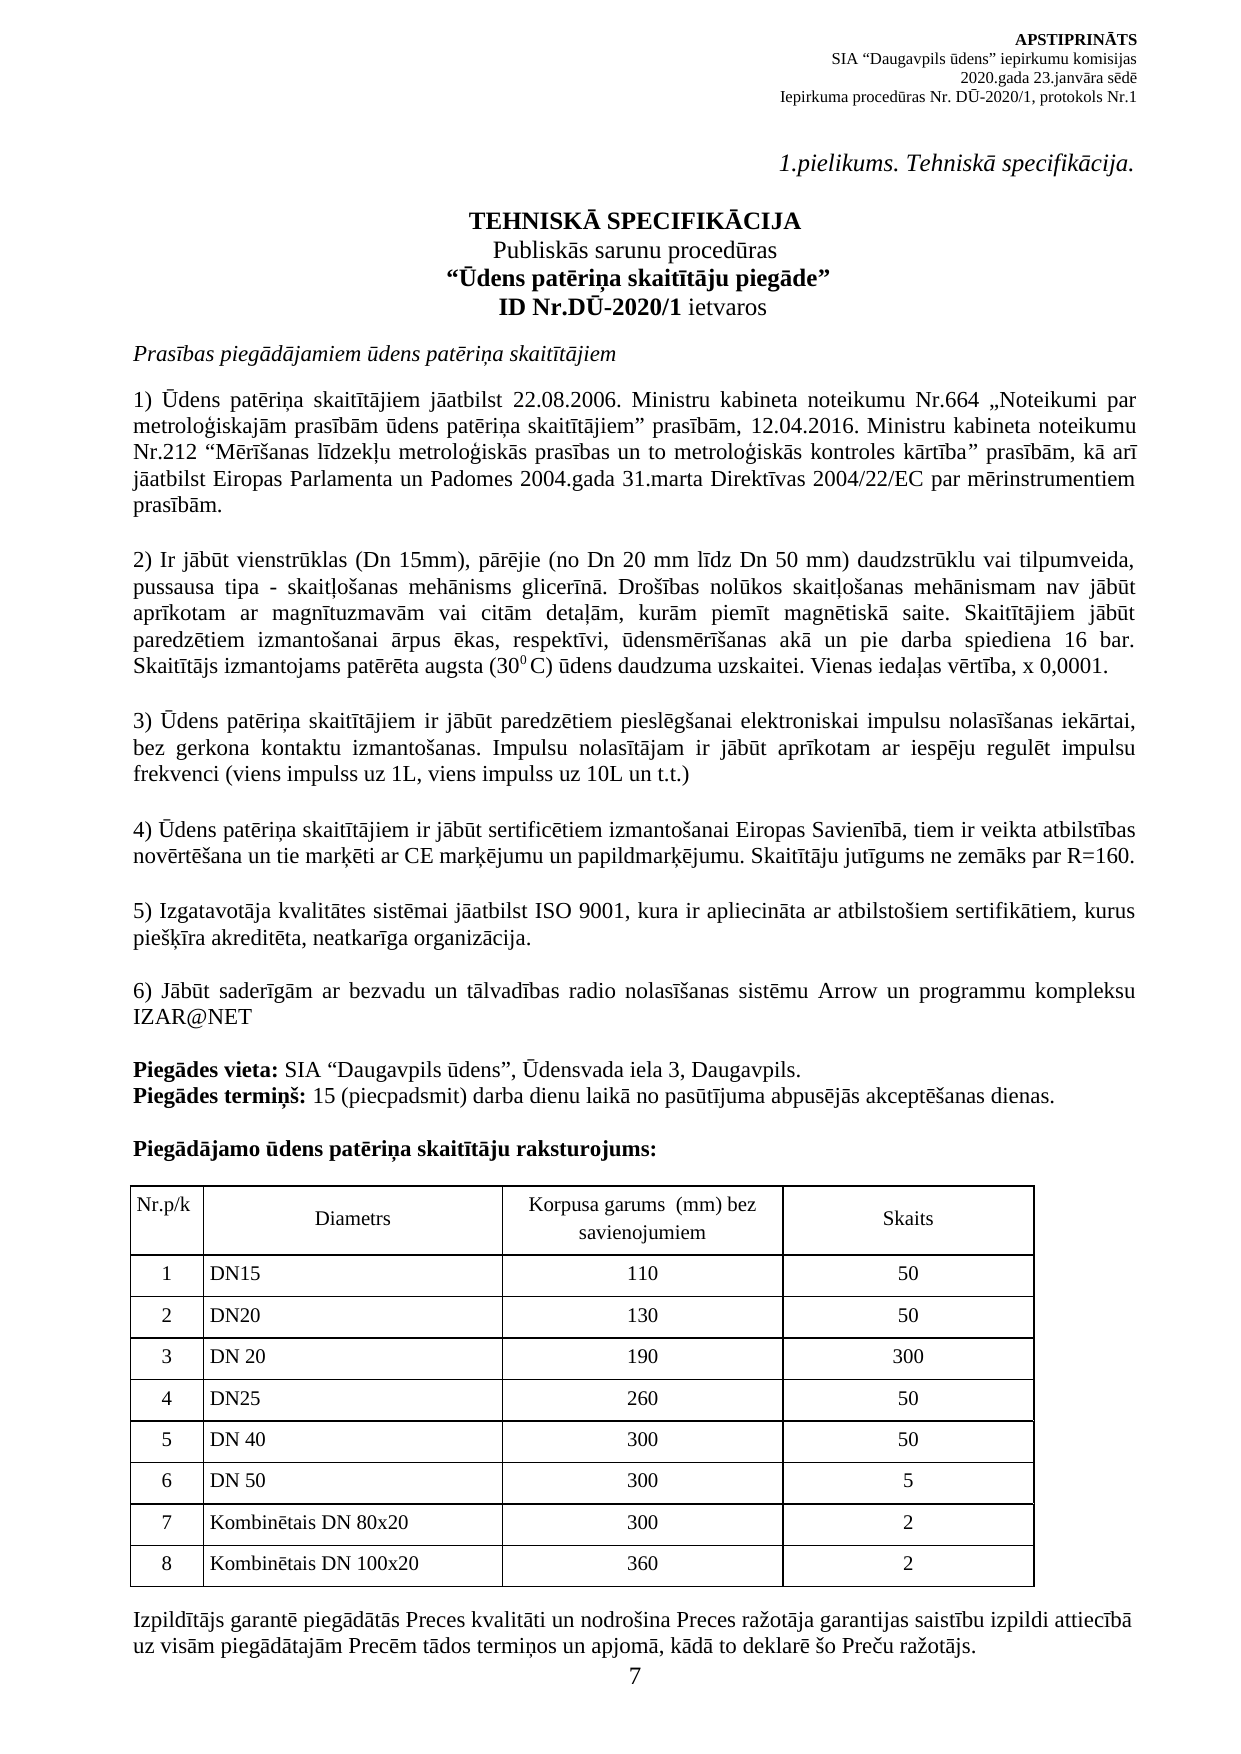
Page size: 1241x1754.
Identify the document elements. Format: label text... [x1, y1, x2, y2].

table_cell DN25 [204, 1380, 502, 1420]
table_cell 3 [131, 1339, 203, 1379]
table_cell 5 [131, 1422, 203, 1462]
table_cell 130 [503, 1297, 782, 1337]
table_cell Kombinētais DN 80x20 [204, 1505, 502, 1544]
table_cell 8 [131, 1546, 203, 1586]
table_header Nr.p/k [131, 1187, 203, 1254]
table_cell 300 [503, 1463, 782, 1503]
text 4) Ūdens patēriņa skaitītājiem ir jābūt sertificētiem izmantošanai Eiropas Savienībā, tiem ir veikta atbilstības novērtēšana un tie marķēti ar CE marķējumu un papildmarķējumu. Skaitītāju jutīgums ne zemāks par R=160. [133, 816, 1137, 868]
text 1) Ūdens patēriņa skaitītājiem jāatbilst 22.08.2006. Ministru kabineta noteikumu Nr.664 „Noteikumi par metroloģiskajām prasībām ūdens patēriņa skaitītājiem” prasībām, 12.04.2016. Ministru kabineta noteikumu Nr.212 “Mērīšanas līdzekļu metroloģiskās prasības un to metroloģiskās kontroles kārtība” prasībām, kā arī jāatbilst Eiropas Parlamenta un Padomes 2004.gada 31.marta Direktīvas 2004/22/EC par mērinstrumentiem prasībām. [133, 386, 1137, 517]
text Prasības piegādājamiem ūdens patēriņa skaitītājiem [133, 340, 1137, 366]
table_cell 1 [131, 1256, 203, 1296]
table_cell 6 [131, 1463, 203, 1503]
table_cell DN15 [204, 1256, 502, 1296]
text Izpildītājs garantē piegādātās Preces kvalitāti un nodrošina Preces ražotāja garantijas saistību izpildi attiecībā uz visām piegādātajām Precēm tādos termiņos un apjomā, kādā to deklarē šo Preču ražotājs. [133, 1606, 1137, 1658]
table_header Diametrs [204, 1187, 502, 1254]
text Publiskās sarunu procedūras [133, 235, 1137, 263]
text Piegādes termiņš: 15 (piecpadsmit) darba dienu laikā no pasūtījuma abpusējās akceptēšanas dienas. [133, 1082, 1137, 1108]
text Piegādājamo ūdens patēriņa skaitītāju raksturojums: [133, 1135, 1137, 1161]
table_cell 300 [503, 1422, 782, 1462]
table_cell DN 20 [204, 1339, 502, 1379]
table_header Skaits [784, 1187, 1033, 1254]
table_cell 50 [784, 1422, 1033, 1462]
table_cell DN 40 [204, 1422, 502, 1462]
table_cell 50 [784, 1256, 1033, 1296]
table_cell Kombinētais DN 100x20 [204, 1546, 502, 1586]
table_cell 2 [784, 1546, 1033, 1586]
table_cell 110 [503, 1256, 782, 1296]
table_header Korpusa garums (mm) bez savienojumiem [503, 1187, 782, 1254]
table_cell 50 [784, 1380, 1033, 1420]
table_cell DN20 [204, 1297, 502, 1337]
text Piegādes vieta: SIA “Daugavpils ūdens”, Ūdensvada iela 3, Daugavpils. [133, 1056, 1137, 1082]
table_cell 50 [784, 1297, 1033, 1337]
table_cell 4 [131, 1380, 203, 1420]
text ID Nr.DŪ-2020/1 ietvaros [133, 292, 1132, 321]
subtitle 1.pielikums. Tehniskā specifikācija. [133, 148, 1137, 177]
table_cell 260 [503, 1380, 782, 1420]
table_cell 2 [784, 1505, 1033, 1544]
table_cell 7 [131, 1505, 203, 1544]
text “Ūdens patēriņa skaitītāju piegāde” [133, 263, 1137, 292]
text 5) Izgatavotāja kvalitātes sistēmai jāatbilst ISO 9001, kura ir apliecināta ar atbilstošiem sertifikātiem, kurus piešķīra akreditēta, neatkarīga organizācija. [133, 898, 1137, 950]
table_cell 300 [784, 1339, 1033, 1379]
table_cell DN 50 [204, 1463, 502, 1503]
text 6) Jābūt saderīgām ar bezvadu un tālvadības radio nolasīšanas sistēmu Arrow un programmu kompleksu IZAR@NET [133, 977, 1137, 1029]
text 2) Ir jābūt vienstrūklas (Dn 15mm), pārējie (no Dn 20 mm līdz Dn 50 mm) daudzstrūklu vai tilpumveida, pussausa tipa - skaitļošanas mehānisms glicerīnā. Drošības nolūkos skaitļošanas mehānismam nav jābūt aprīkotam ar magnītuzmavām vai citām detaļām, kurām piemīt magnētiskā saite. Skaitītājiem jābūt paredzētiem izmantošanai ārpus ēkas, respektīvi, ūdensmērīšanas akā un pie darba spiediena 16 bar. Skaitītājs izmantojams patērēta augsta (300 C) ūdens daudzuma uzskaitei. Vienas iedaļas vērtība, x 0,0001. [133, 547, 1137, 678]
table_cell 360 [503, 1546, 782, 1586]
table_cell 300 [503, 1505, 782, 1544]
text 3) Ūdens patēriņa skaitītājiem ir jābūt paredzētiem pieslēgšanai elektroniskai impulsu nolasīšanas iekārtai, bez gerkona kontaktu izmantošanas. Impulsu nolasītājam ir jābūt aprīkotam ar iespēju regulēt impulsu frekvenci (viens impulss uz 1L, viens impulss uz 10L un t.t.) [133, 707, 1137, 787]
text TEHNISKĀ SPECIFIKĀCIJA [133, 206, 1137, 235]
table_cell 190 [503, 1339, 782, 1379]
table_cell 5 [784, 1463, 1033, 1503]
table_cell 2 [131, 1297, 203, 1337]
